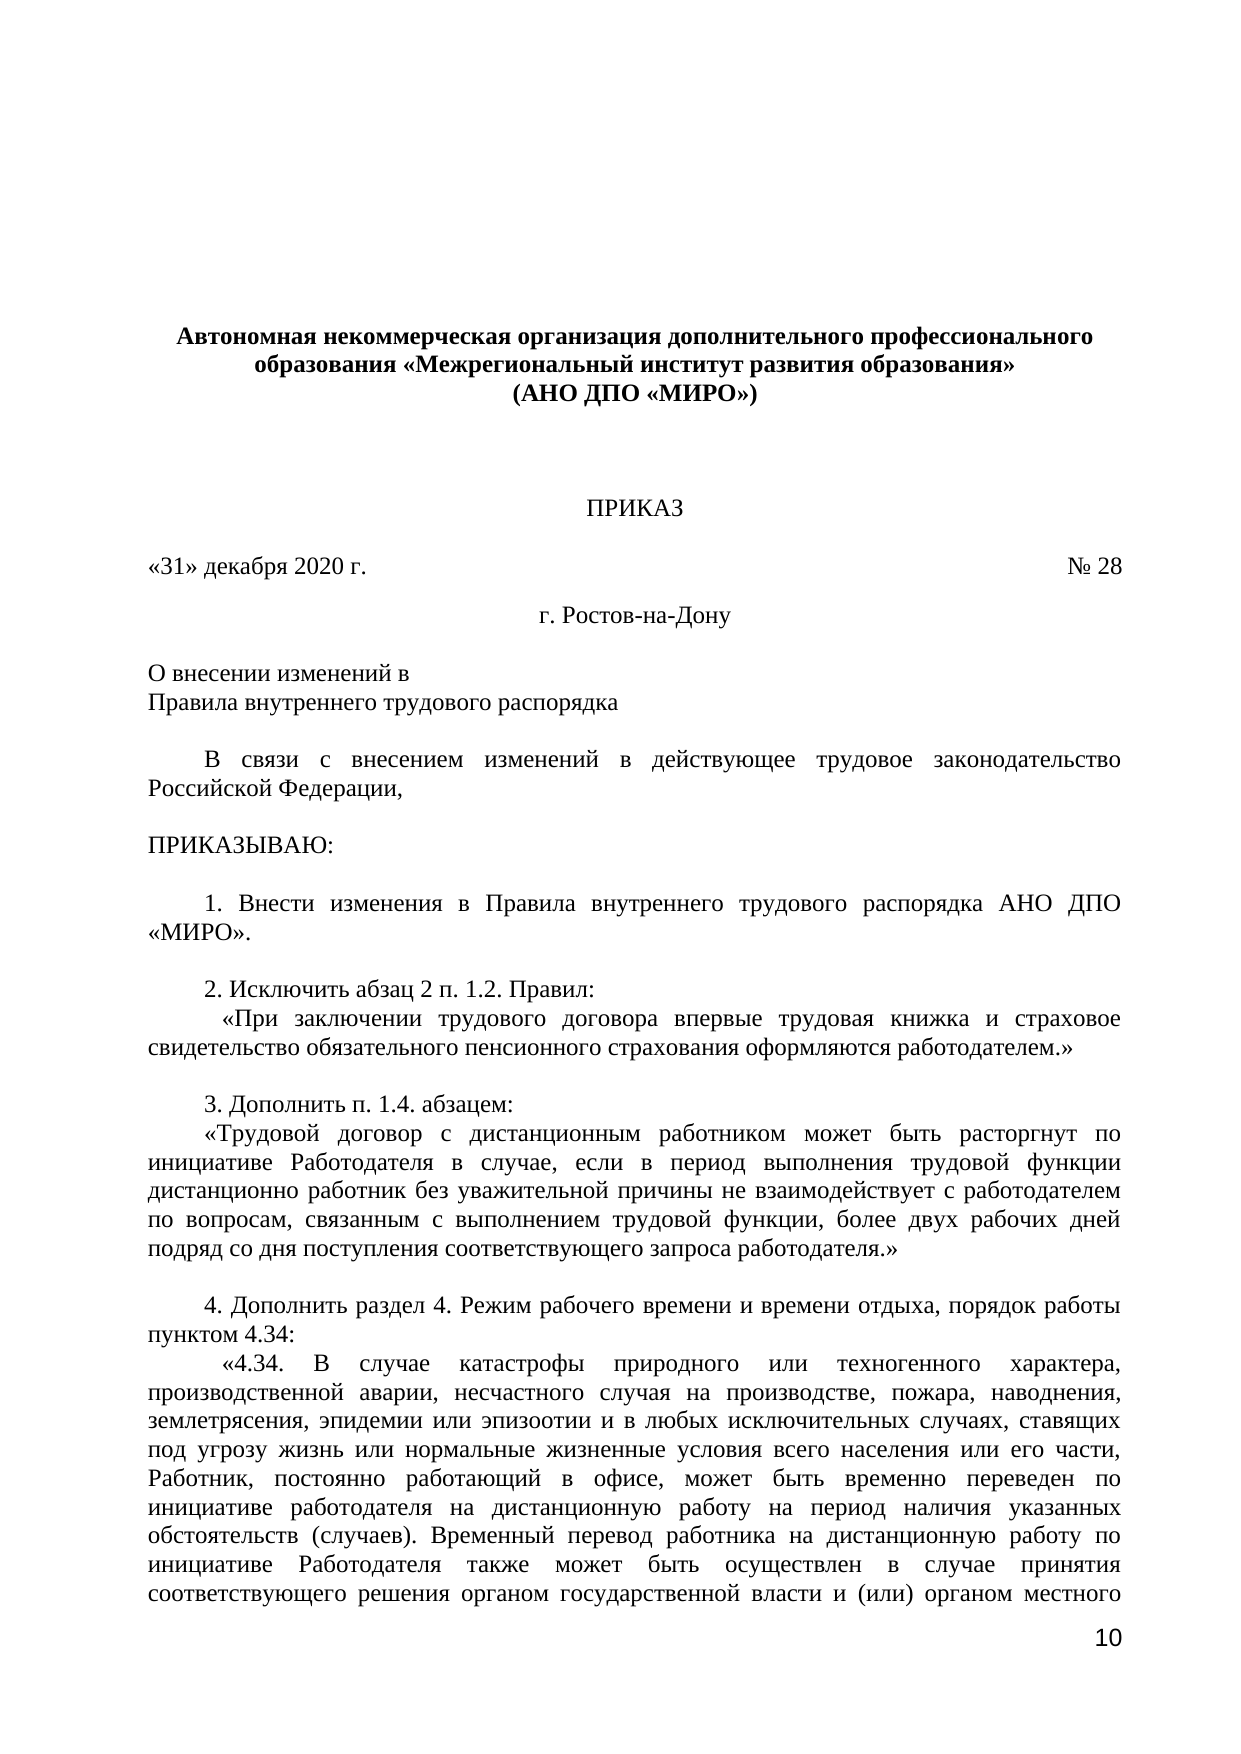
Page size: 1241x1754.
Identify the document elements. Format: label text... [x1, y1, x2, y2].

text ПРИКАЗ [148, 493, 1122, 522]
text О внесении изменений в [148, 658, 1122, 687]
text 2. Исключить абзац 2 п. 1.2. Правил: [148, 974, 1122, 1003]
text В связи с внесением изменений в действующее трудовое законодательство Российской Федерации, [148, 744, 1122, 802]
text «При заключении трудового договора впервые трудовая книжка и страховое свидетельство обязательного пенсионного страхования оформляются работодателем.» [148, 1003, 1122, 1060]
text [148, 1348, 1122, 1607]
text 4. Дополнить раздел 4. Режим рабочего времени и времени отдыха, порядок работы пунктом 4.34: [148, 1290, 1122, 1348]
table_header № 28 [635, 551, 1122, 579]
text 1. Внести изменения в Правила внутреннего трудового распорядка АНО ДПО «МИРО». [148, 888, 1122, 945]
text Автономная некоммерческая организация дополнительного профессионального образования «Межрегиональный институт развития образования» (АНО ДПО «МИРО») [148, 321, 1122, 407]
text «Трудовой договор с дистанционным работником может быть расторгнут по инициативе Работодателя в случае, если в период выполнения трудовой функции дистанционно работник без уважительной причины не взаимодействует с работодателем по вопросам, связанным с выполнением трудовой функции, более двух рабочих дней подряд со дня поступления соответствующего запроса работодателя.» [148, 1118, 1122, 1262]
text г. Ростов-на-Дону [148, 600, 1122, 629]
table_header «31» декабря 2020 г. [148, 551, 635, 579]
text Правила внутреннего трудового распорядка [148, 687, 1122, 715]
text ПРИКАЗЫВАЮ: [148, 830, 1122, 859]
text 3. Дополнить п. 1.4. абзацем: [148, 1089, 1122, 1118]
